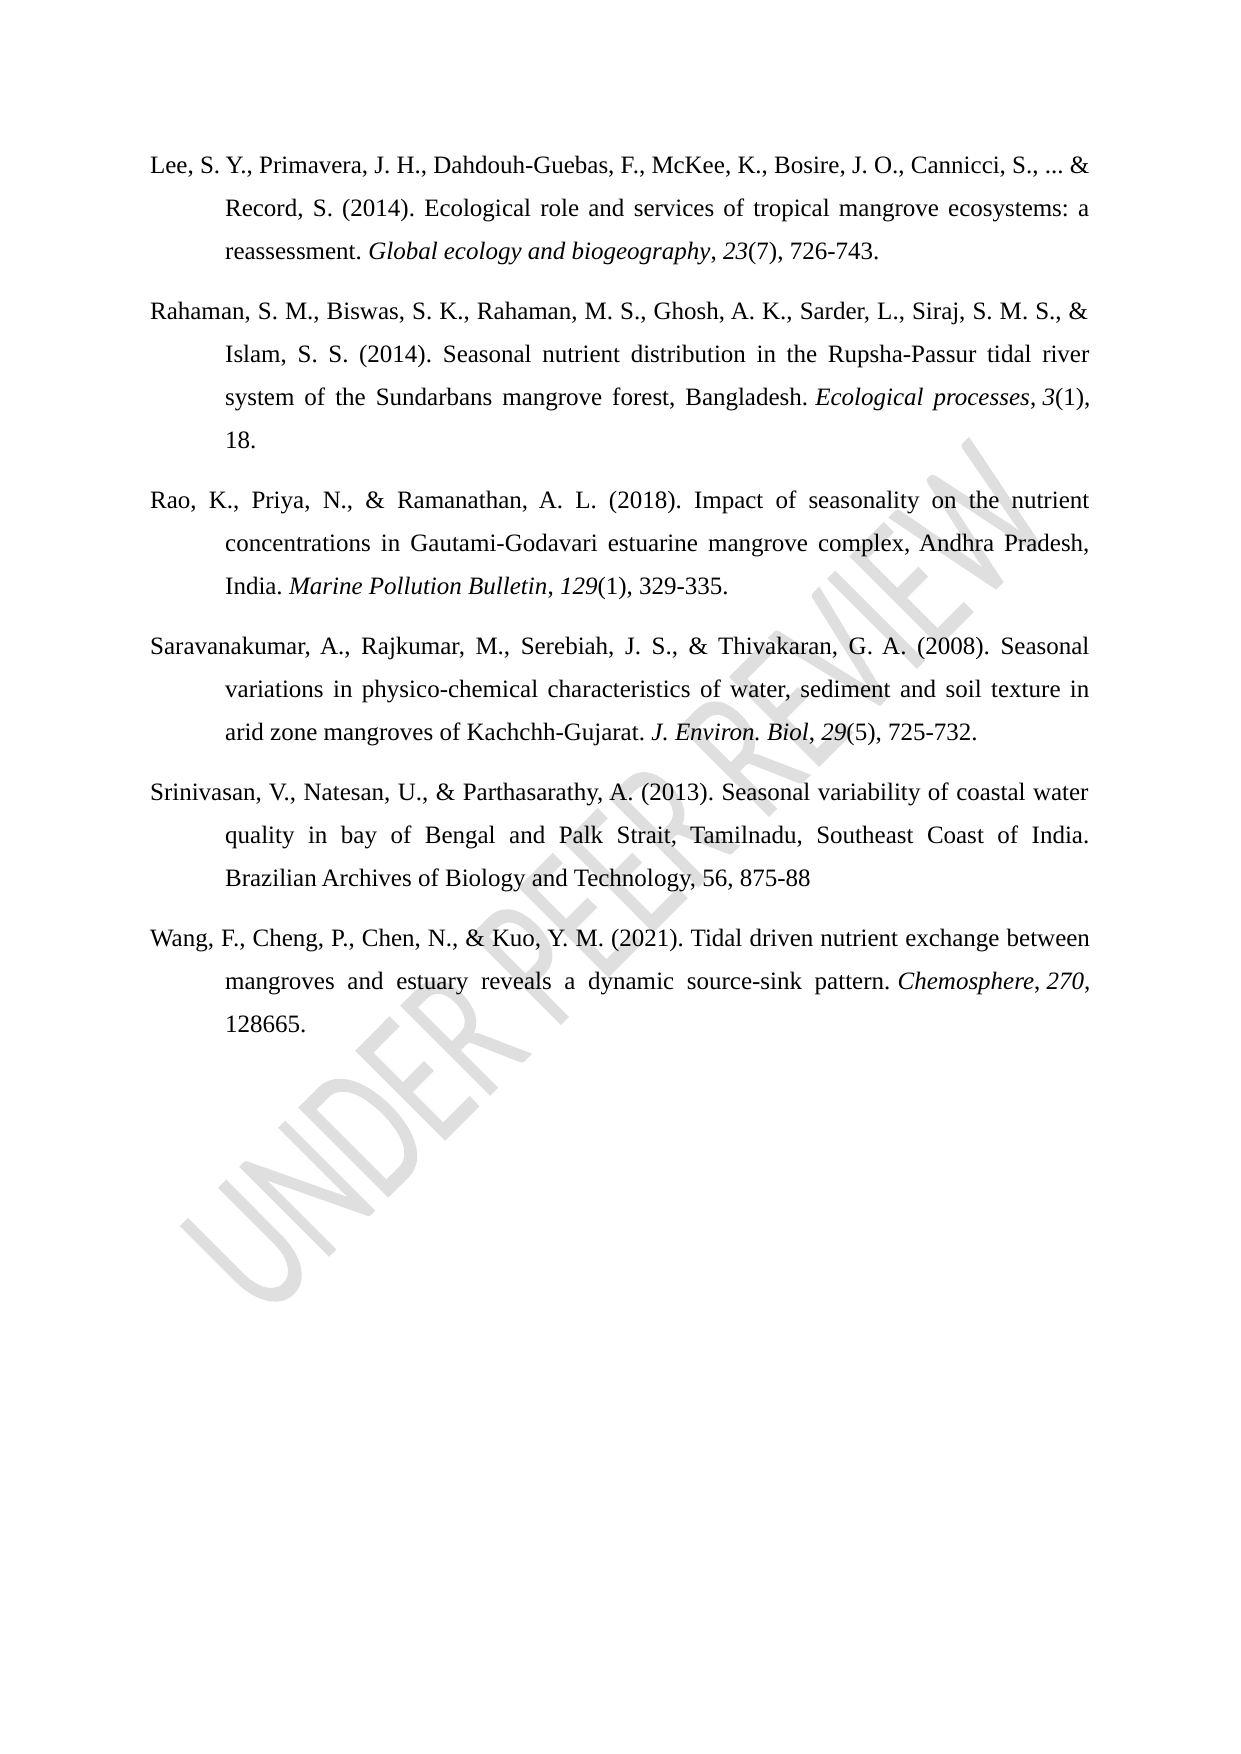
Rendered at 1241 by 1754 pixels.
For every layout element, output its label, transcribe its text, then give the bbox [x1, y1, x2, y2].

text Rahaman, S. M., Biswas, S. K., Rahaman, M. S., Ghosh, A. K., Sarder, L., Siraj, S. M. S., & Islam, S. S. (2014). Seasonal nutrient distribution in the Rupsha-Passur tidal river system of the Sundarbans mangrove forest, Bangladesh. Ecological processes, 3(1), 18. [150, 296, 1090, 454]
text Wang, F., Cheng, P., Chen, N., & Kuo, Y. M. (2021). Tidal driven nutrient exchange between mangroves and estuary reveals a dynamic source-sink pattern. Chemosphere, 270, 128665. [150, 923, 1090, 1038]
text Lee, S. Y., Primavera, J. H., Dahdouh‐Guebas, F., McKee, K., Bosire, J. O., Cannicci, S., ... & Record, S. (2014). Ecological role and services of tropical mangrove ecosystems: a reassessment. Global ecology and biogeography, 23(7), 726-743. [150, 150, 1090, 265]
text Saravanakumar, A., Rajkumar, M., Serebiah, J. S., & Thivakaran, G. A. (2008). Seasonal variations in physico-chemical characteristics of water, sediment and soil texture in arid zone mangroves of Kachchh-Gujarat. J. Environ. Biol, 29(5), 725-732. [150, 631, 1090, 746]
text Rao, K., Priya, N., & Ramanathan, A. L. (2018). Impact of seasonality on the nutrient concentrations in Gautami-Godavari estuarine mangrove complex, Andhra Pradesh, India. Marine Pollution Bulletin, 129(1), 329-335. [150, 485, 1090, 600]
text Srinivasan, V., Natesan, U., & Parthasarathy, A. (2013). Seasonal variability of coastal water quality in bay of Bengal and Palk Strait, Tamilnadu, Southeast Coast of India. Brazilian Archives of Biology and Technology, 56, 875-88 [150, 777, 1090, 892]
